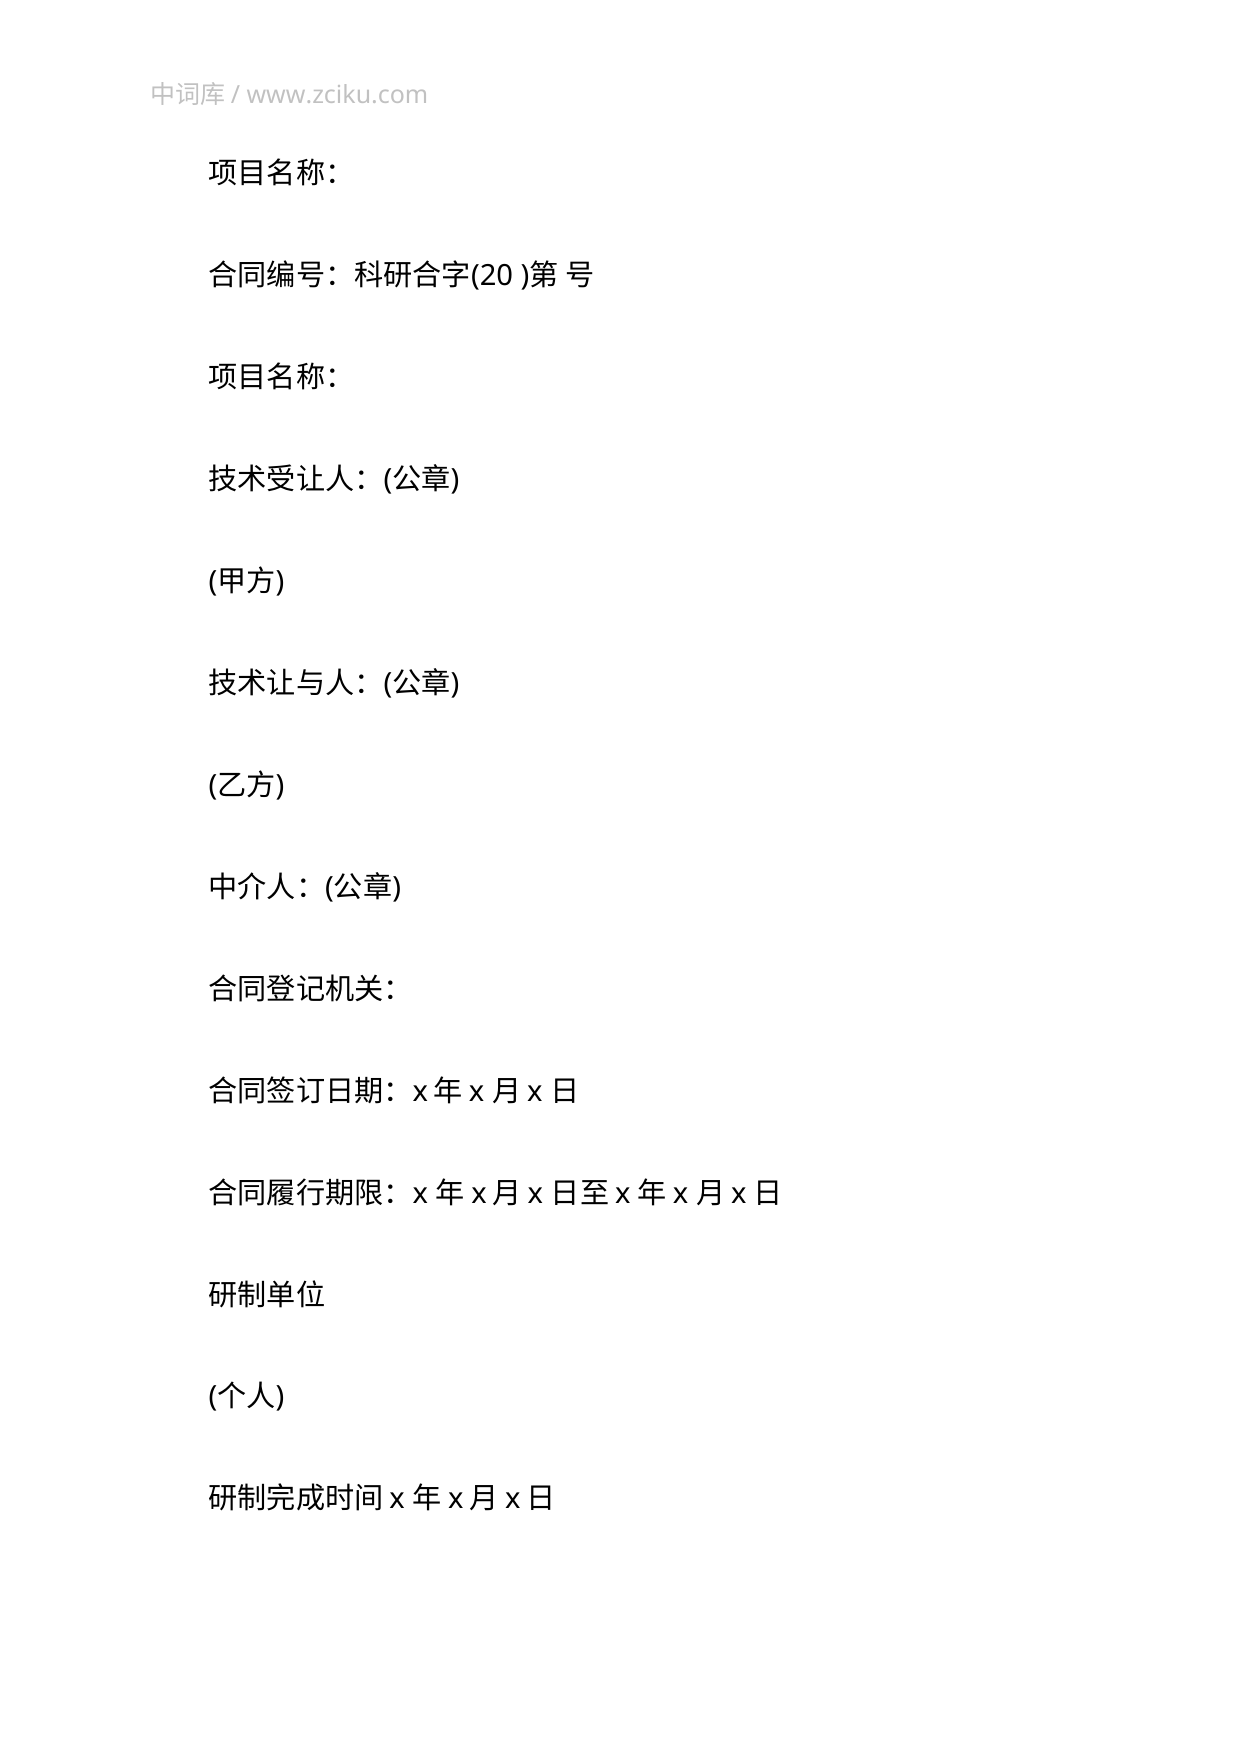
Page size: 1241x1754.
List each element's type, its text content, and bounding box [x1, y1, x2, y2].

text 合同登记机关： [150, 965, 1090, 1008]
text 研制完成时间x 年 x月 x日 [150, 1475, 1090, 1517]
text 项目名称： [150, 150, 1090, 192]
text 合同履行期限：x 年 x月x 日至x 年x 月x 日 [150, 1169, 1090, 1212]
text 中介人：(公章) [150, 863, 1090, 906]
text 合同编号：科研合字(20 )第 号 [150, 252, 1090, 294]
text 研制单位 [150, 1271, 1090, 1313]
text (个人) [150, 1373, 1090, 1415]
text 合同签订日期：x年x 月x 日 [150, 1067, 1090, 1109]
text 项目名称： [150, 354, 1090, 396]
text 技术受让人：(公章) [150, 456, 1090, 498]
text 技术让与人：(公章) [150, 659, 1090, 702]
text (乙方) [150, 761, 1090, 804]
text (甲方) [150, 557, 1090, 600]
